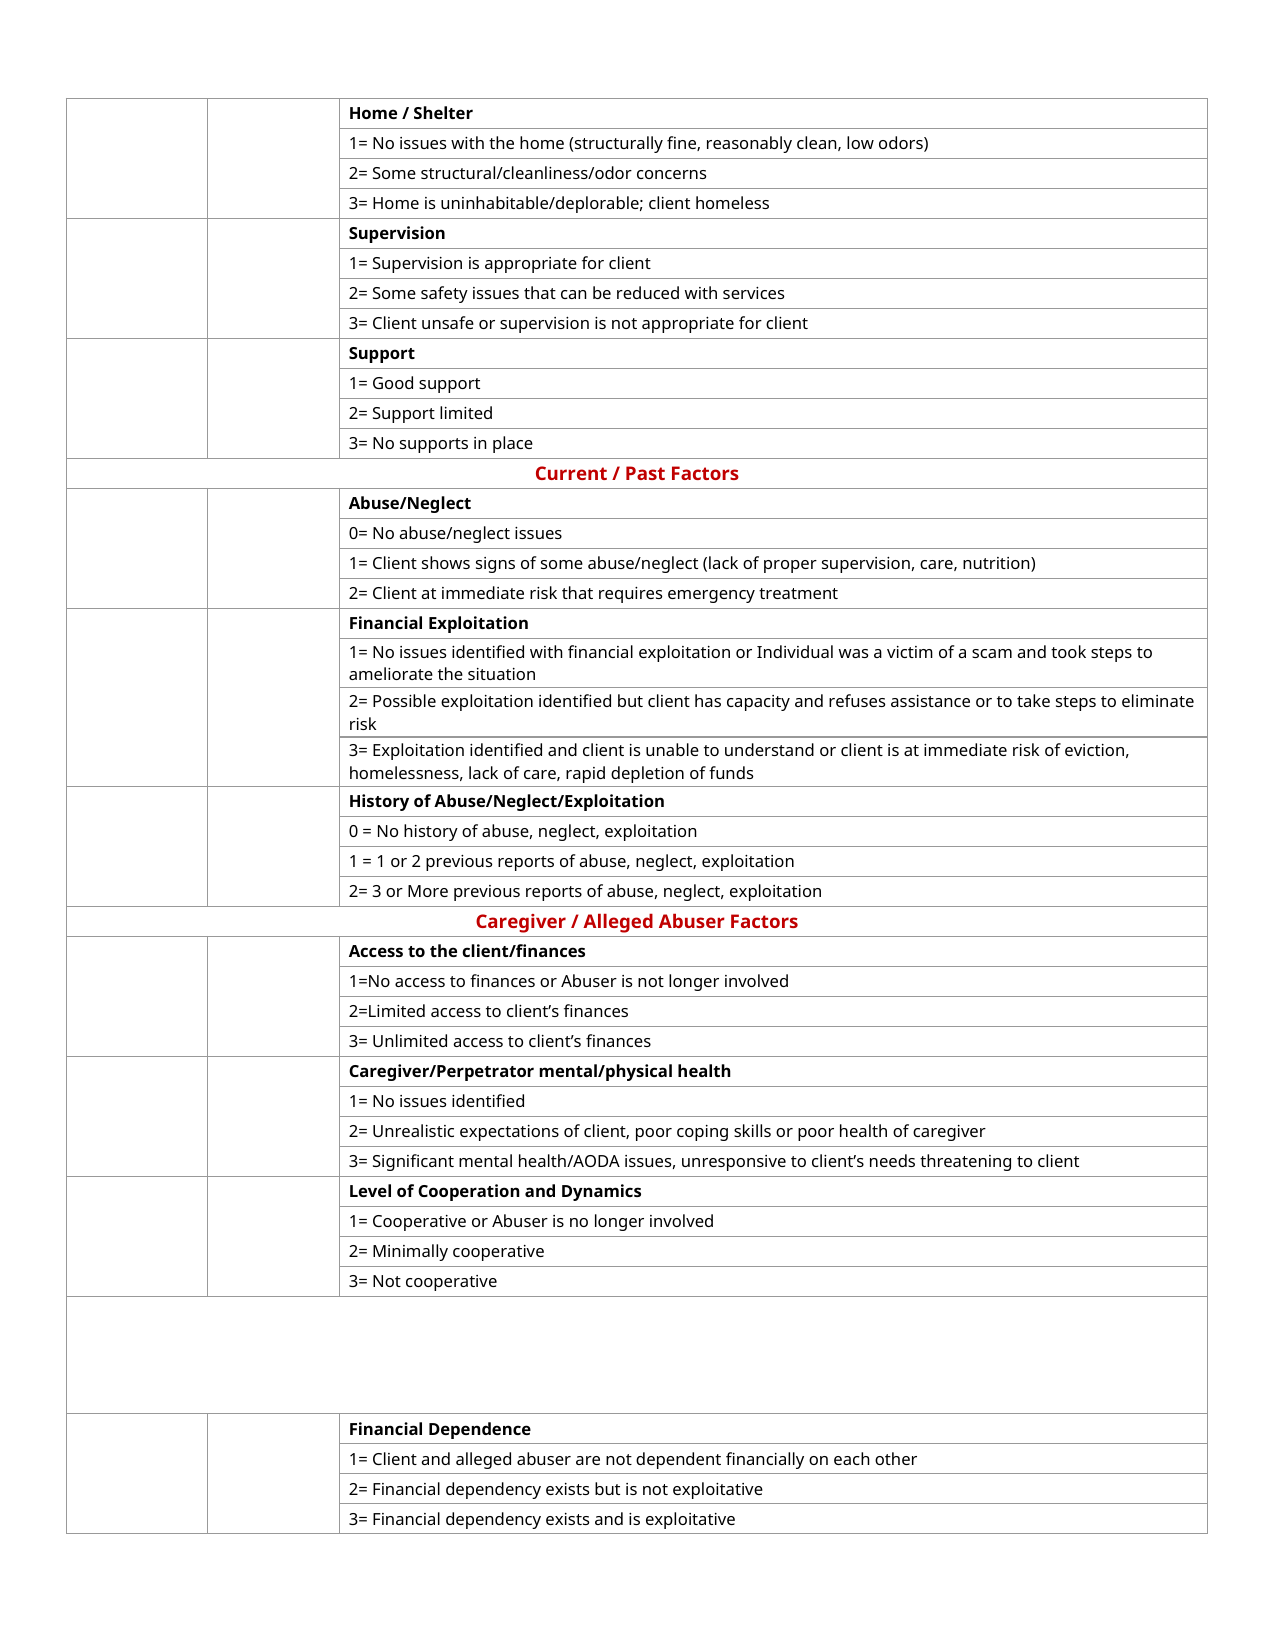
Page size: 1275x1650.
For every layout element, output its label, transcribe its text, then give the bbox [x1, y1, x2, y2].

table_cell Abuse/Neglect [340, 489, 1207, 518]
table_cell 1= Cooperative or Abuser is no longer involved [340, 1207, 1207, 1236]
table_cell [208, 787, 339, 906]
table_cell [208, 489, 339, 608]
table_cell 2= 3 or More previous reports of abuse, neglect, exploitation [340, 877, 1207, 906]
table_cell 3= No supports in place [340, 429, 1207, 458]
table_cell 3= Exploitation identified and client is unable to understand or client is at immediate risk of eviction, homelessness, lack of care, rapid depletion of funds [340, 738, 1207, 786]
table_cell [67, 609, 207, 786]
table_cell 1= No issues identified with financial exploitation or Individual was a victim of a scam and took steps to ameliorate the situation [340, 639, 1207, 687]
table_cell 0 = No history of abuse, neglect, exploitation [340, 817, 1207, 846]
table_cell 2= Possible exploitation identified but client has capacity and refuses assistance or to take steps to eliminate risk [340, 688, 1207, 736]
table_cell 3= Not cooperative [340, 1267, 1207, 1296]
table_cell 1 = 1 or 2 previous reports of abuse, neglect, exploitation [340, 847, 1207, 876]
table_cell [208, 1414, 339, 1533]
table_cell [67, 1177, 207, 1296]
table_cell [208, 339, 339, 458]
table_cell 1= Supervision is appropriate for client [340, 249, 1207, 278]
table_cell 1= Client shows signs of some abuse/neglect (lack of proper supervision, care, nutrition) [340, 549, 1207, 578]
table_cell 3= Client unsafe or supervision is not appropriate for client [340, 309, 1207, 338]
table_cell [208, 219, 339, 338]
table_cell 3= Unlimited access to client’s finances [340, 1027, 1207, 1056]
table_cell 2= Unrealistic expectations of client, poor coping skills or poor health of caregiver [340, 1117, 1207, 1146]
table_cell [67, 489, 207, 608]
table_cell 1= Client and alleged abuser are not dependent financially on each other [340, 1444, 1207, 1473]
table_cell 2= Some safety issues that can be reduced with services [340, 279, 1207, 308]
table_cell 1= No issues identified [340, 1087, 1207, 1116]
table_cell 1= No issues with the home (structurally fine, reasonably clean, low odors) [340, 129, 1207, 158]
table_cell [208, 1057, 339, 1176]
table_cell Access to the client/finances [340, 937, 1207, 966]
table_cell [67, 99, 207, 218]
table_cell 2= Financial dependency exists but is not exploitative [340, 1474, 1207, 1503]
table_cell 3= Significant mental health/AODA issues, unresponsive to client’s needs threatening to client [340, 1147, 1207, 1176]
table_cell [67, 1297, 1207, 1413]
table_cell [67, 1057, 207, 1176]
table_cell 1=No access to finances or Abuser is not longer involved [340, 967, 1207, 996]
table_cell 2=Limited access to client’s finances [340, 997, 1207, 1026]
table_cell Level of Cooperation and Dynamics [340, 1177, 1207, 1206]
table_cell [208, 99, 339, 218]
table_cell [67, 787, 207, 906]
table_cell [208, 937, 339, 1056]
table_cell Supervision [340, 219, 1207, 248]
table_cell 2= Support limited [340, 399, 1207, 428]
table_cell [208, 609, 339, 786]
table_cell [208, 1177, 339, 1296]
table_cell [67, 339, 207, 458]
table_cell 1= Good support [340, 369, 1207, 398]
table_cell 2= Client at immediate risk that requires emergency treatment [340, 579, 1207, 608]
table_cell Home / Shelter [340, 99, 1207, 128]
table_cell Caregiver/Perpetrator mental/physical health [340, 1057, 1207, 1086]
table_cell 0= No abuse/neglect issues [340, 519, 1207, 548]
table_cell Support [340, 339, 1207, 368]
table_cell Caregiver / Alleged Abuser Factors [67, 907, 1207, 936]
table_cell 2= Some structural/cleanliness/odor concerns [340, 159, 1207, 188]
table_cell [67, 937, 207, 1056]
table_cell [67, 219, 207, 338]
table_cell Current / Past Factors [67, 459, 1207, 488]
table_cell 2= Minimally cooperative [340, 1237, 1207, 1266]
table_cell [67, 1414, 207, 1533]
table_cell History of Abuse/Neglect/Exploitation [340, 787, 1207, 816]
table_cell Financial Dependence [340, 1414, 1207, 1443]
table_cell Financial Exploitation [340, 609, 1207, 638]
table_cell 3= Financial dependency exists and is exploitative [340, 1504, 1207, 1533]
table_cell 3= Home is uninhabitable/deplorable; client homeless [340, 189, 1207, 218]
